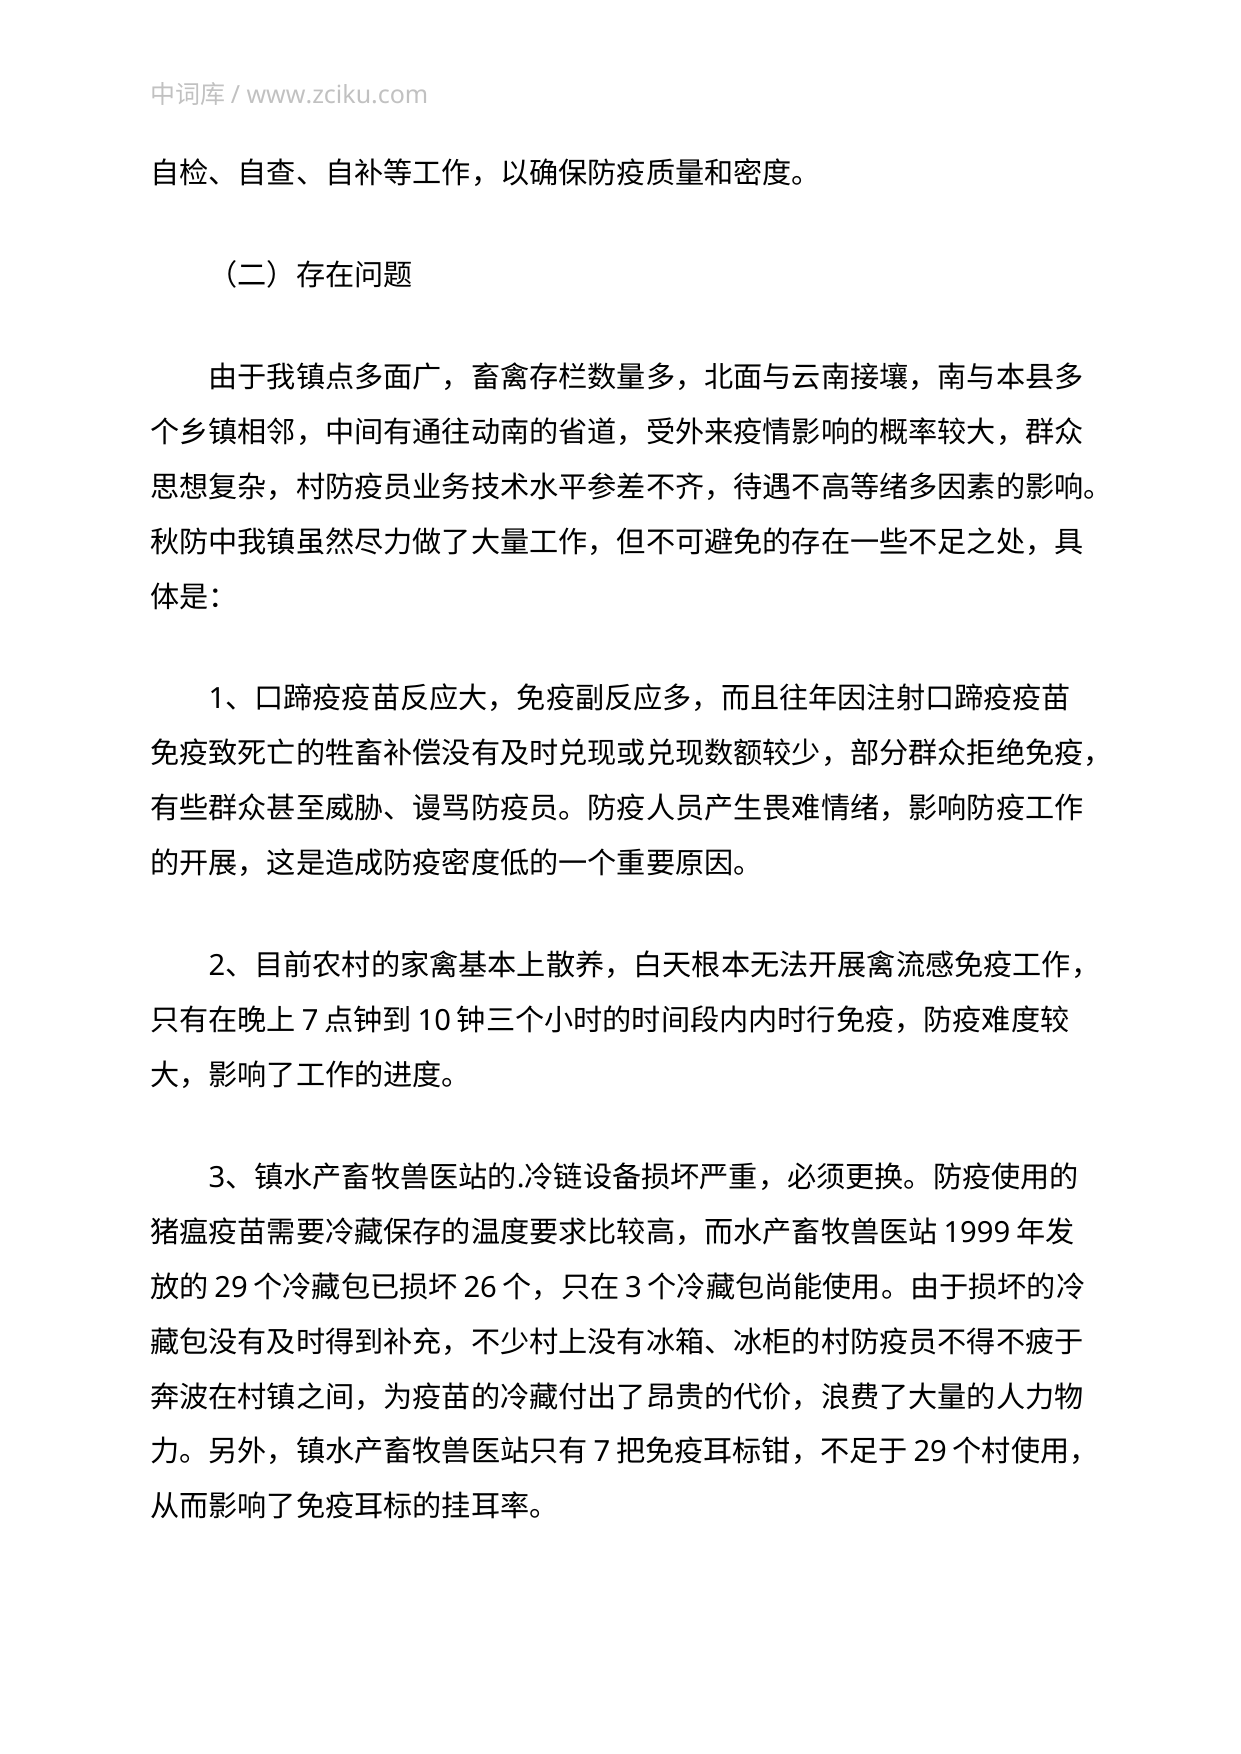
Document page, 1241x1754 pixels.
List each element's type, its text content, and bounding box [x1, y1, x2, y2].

text 由于我镇点多面广，畜禽存栏数量多，北面与云南接壤，南与本县多个乡镇相邻，中间有通往动南的省道，受外来疫情影响的概率较大，群众思想复杂，村防疫员业务技术水平参差不齐，待遇不高等绪多因素的影响。秋防中我镇虽然尽力做了大量工作，但不可避免的存在一些不足之处，具体是： [150, 353, 1090, 615]
text 2、目前农村的家禽基本上散养，白天根本无法开展禽流感免疫工作，只有在晚上7点钟到10钟三个小时的时间段内内时行免疫，防疫难度较大，影响了工作的进度。 [150, 941, 1090, 1094]
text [150, 150, 1090, 192]
text 3、镇水产畜牧兽医站的.冷链设备损坏严重，必须更换。防疫使用的猪瘟疫苗需要冷藏保存的温度要求比较高，而水产畜牧兽医站1999年发放的29个冷藏包已损坏26个，只在3个冷藏包尚能使用。由于损坏的冷藏包没有及时得到补充，不少村上没有冰箱、冰柜的村防疫员不得不疲于奔波在村镇之间，为疫苗的冷藏付出了昂贵的代价，浪费了大量的人力物力。另外，镇水产畜牧兽医站只有7把免疫耳标钳，不足于29个村使用，从而影响了免疫耳标的挂耳率。 [150, 1153, 1090, 1525]
text 1、口蹄疫疫苗反应大，免疫副反应多，而且往年因注射口蹄疫疫苗免疫致死亡的牲畜补偿没有及时兑现或兑现数额较少，部分群众拒绝免疫，有些群众甚至威胁、谩骂防疫员。防疫人员产生畏难情绪，影响防疫工作的开展，这是造成防疫密度低的一个重要原因。 [150, 675, 1090, 882]
text （二）存在问题 [150, 252, 1090, 294]
